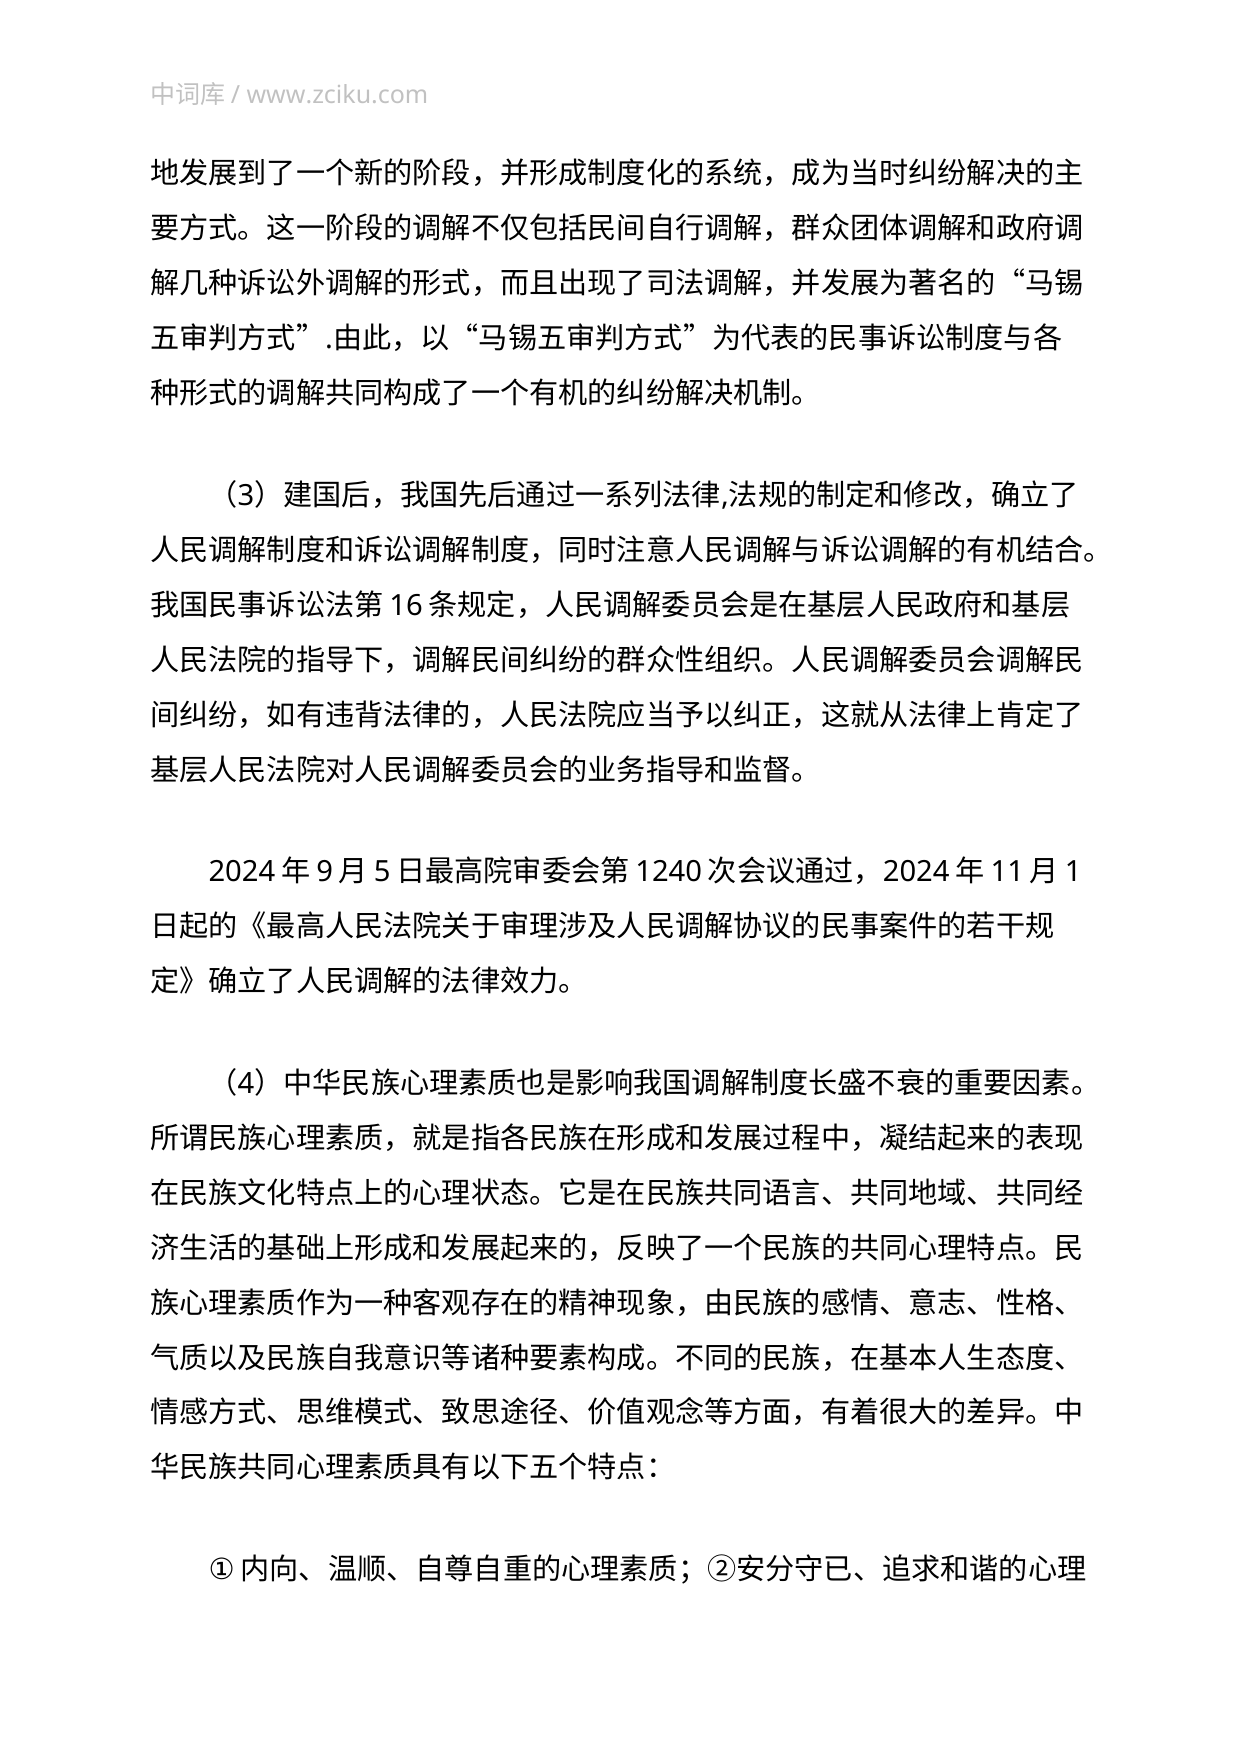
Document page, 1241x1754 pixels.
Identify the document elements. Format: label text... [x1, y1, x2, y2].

text 2024年9月5日最高院审委会第1240次会议通过，2024年11月1日起的《最高人民法院关于审理涉及人民调解协议的民事案件的若干规定》确立了人民调解的法律效力。 [150, 848, 1090, 1000]
text （3）建国后，我国先后通过一系列法律,法规的制定和修改，确立了人民调解制度和诉讼调解制度，同时注意人民调解与诉讼调解的有机结合。我国民事诉讼法第16条规定，人民调解委员会是在基层人民政府和基层人民法院的指导下，调解民间纠纷的群众性组织。人民调解委员会调解民间纠纷，如有违背法律的，人民法院应当予以纠正，这就从法律上肯定了基层人民法院对人民调解委员会的业务指导和监督。 [150, 471, 1090, 788]
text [150, 150, 1090, 412]
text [150, 1546, 1090, 1588]
text （4）中华民族心理素质也是影响我国调解制度长盛不衰的重要因素。所谓民族心理素质，就是指各民族在形成和发展过程中，凝结起来的表现在民族文化特点上的心理状态。它是在民族共同语言、共同地域、共同经济生活的基础上形成和发展起来的，反映了一个民族的共同心理特点。民族心理素质作为一种客观存在的精神现象，由民族的感情、意志、性格、气质以及民族自我意识等诸种要素构成。不同的民族，在基本人生态度、情感方式、思维模式、致思途径、价值观念等方面，有着很大的差异。中华民族共同心理素质具有以下五个特点： [150, 1059, 1090, 1486]
